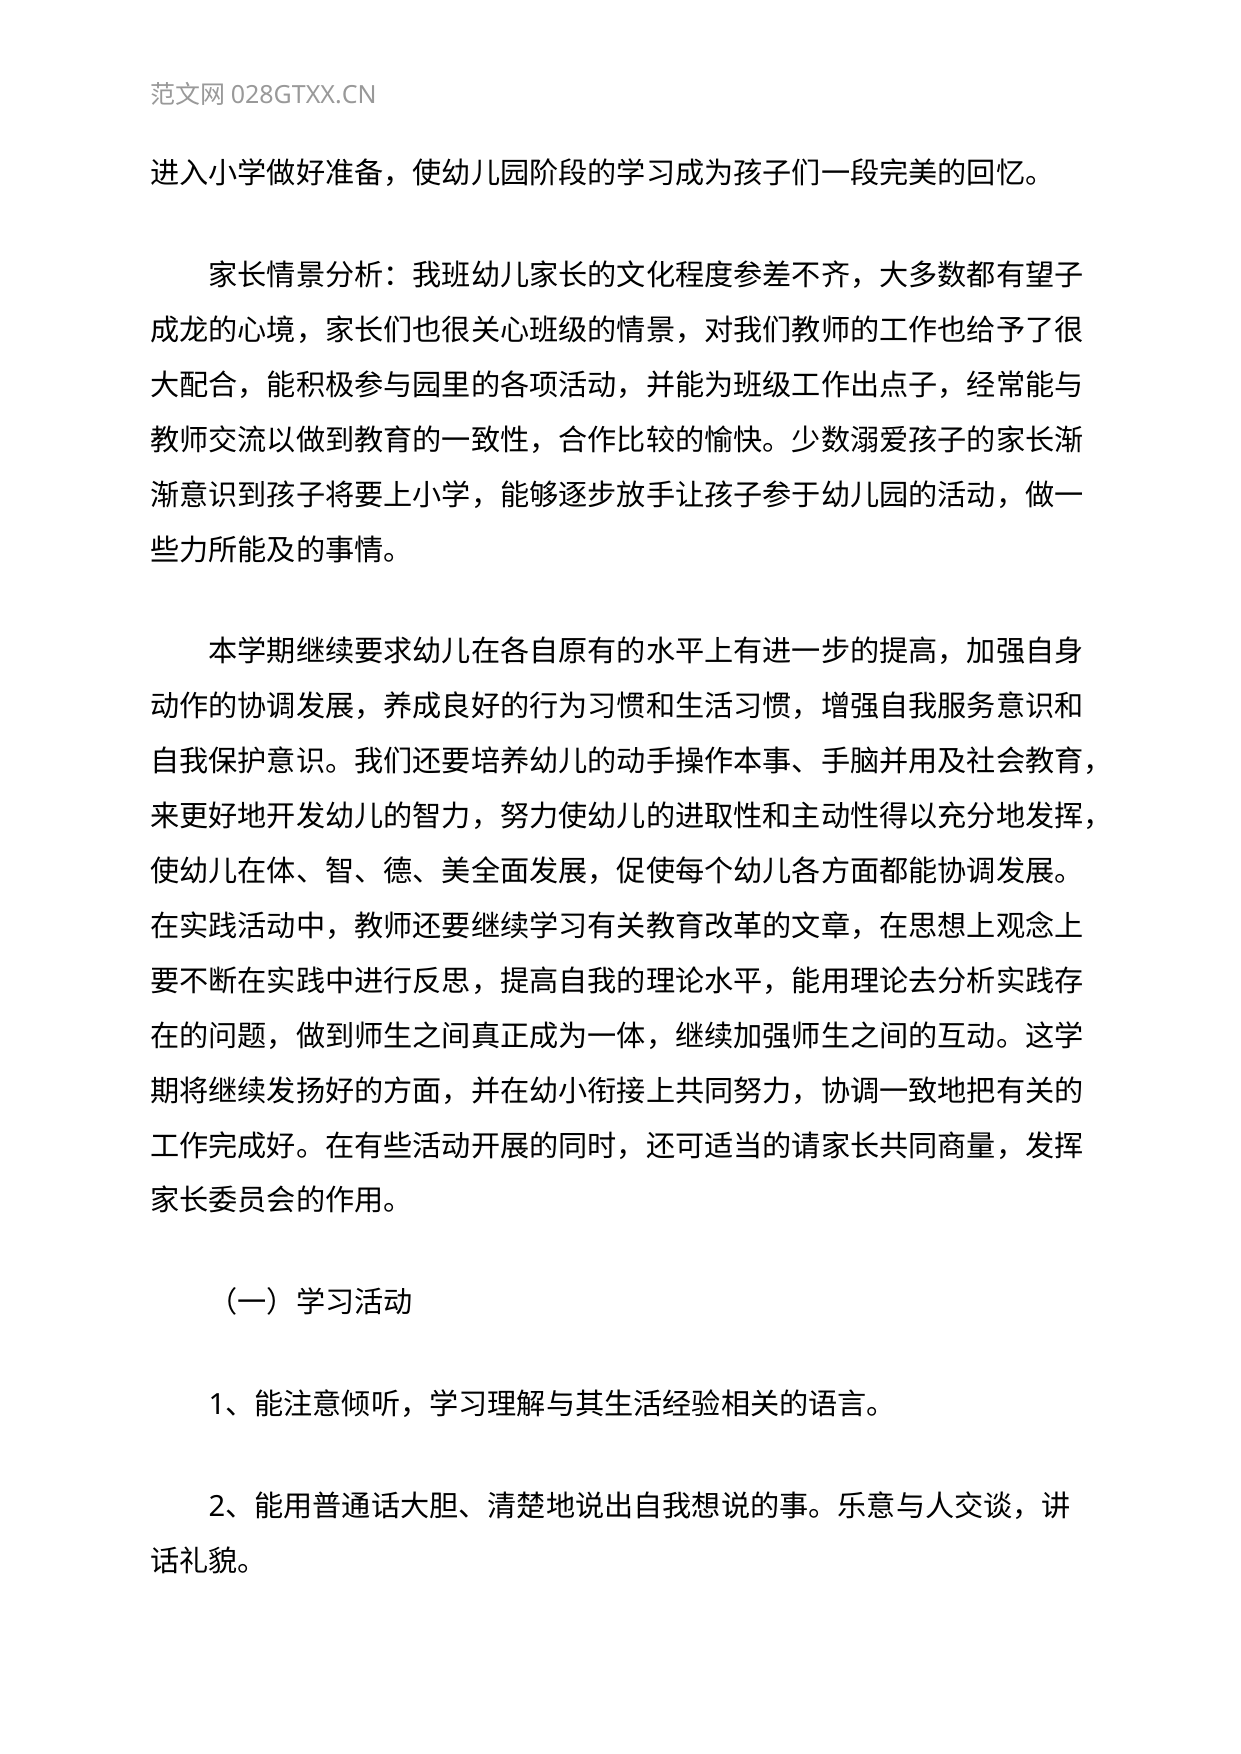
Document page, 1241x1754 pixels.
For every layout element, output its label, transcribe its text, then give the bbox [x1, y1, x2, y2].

text 家长情景分析：我班幼儿家长的文化程度参差不齐，大多数都有望子成龙的心境，家长们也很关心班级的情景，对我们教师的工作也给予了很大配合，能积极参与园里的各项活动，并能为班级工作出点子，经常能与教师交流以做到教育的一致性，合作比较的愉快。少数溺爱孩子的家长渐渐意识到孩子将要上小学，能够逐步放手让孩子参于幼儿园的活动，做一些力所能及的事情。 [150, 252, 1090, 568]
text 本学期继续要求幼儿在各自原有的水平上有进一步的提高，加强自身动作的协调发展，养成良好的行为习惯和生活习惯，增强自我服务意识和自我保护意识。我们还要培养幼儿的动手操作本事、手脑并用及社会教育，来更好地开发幼儿的智力，努力使幼儿的进取性和主动性得以充分地发挥，使幼儿在体、智、德、美全面发展，促使每个幼儿各方面都能协调发展。在实践活动中，教师还要继续学习有关教育改革的文章，在思想上观念上要不断在实践中进行反思，提高自我的理论水平，能用理论去分析实践存在的问题，做到师生之间真正成为一体，继续加强师生之间的互动。这学期将继续发扬好的方面，并在幼小衔接上共同努力，协调一致地把有关的工作完成好。在有些活动开展的同时，还可适当的请家长共同商量，发挥家长委员会的作用。 [150, 628, 1090, 1219]
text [150, 150, 1090, 192]
text 2、能用普通话大胆、清楚地说出自我想说的事。乐意与人交谈，讲话礼貌。 [150, 1482, 1090, 1580]
text 1、能注意倾听，学习理解与其生活经验相关的语言。 [150, 1381, 1090, 1423]
text （一）学习活动 [150, 1279, 1090, 1321]
